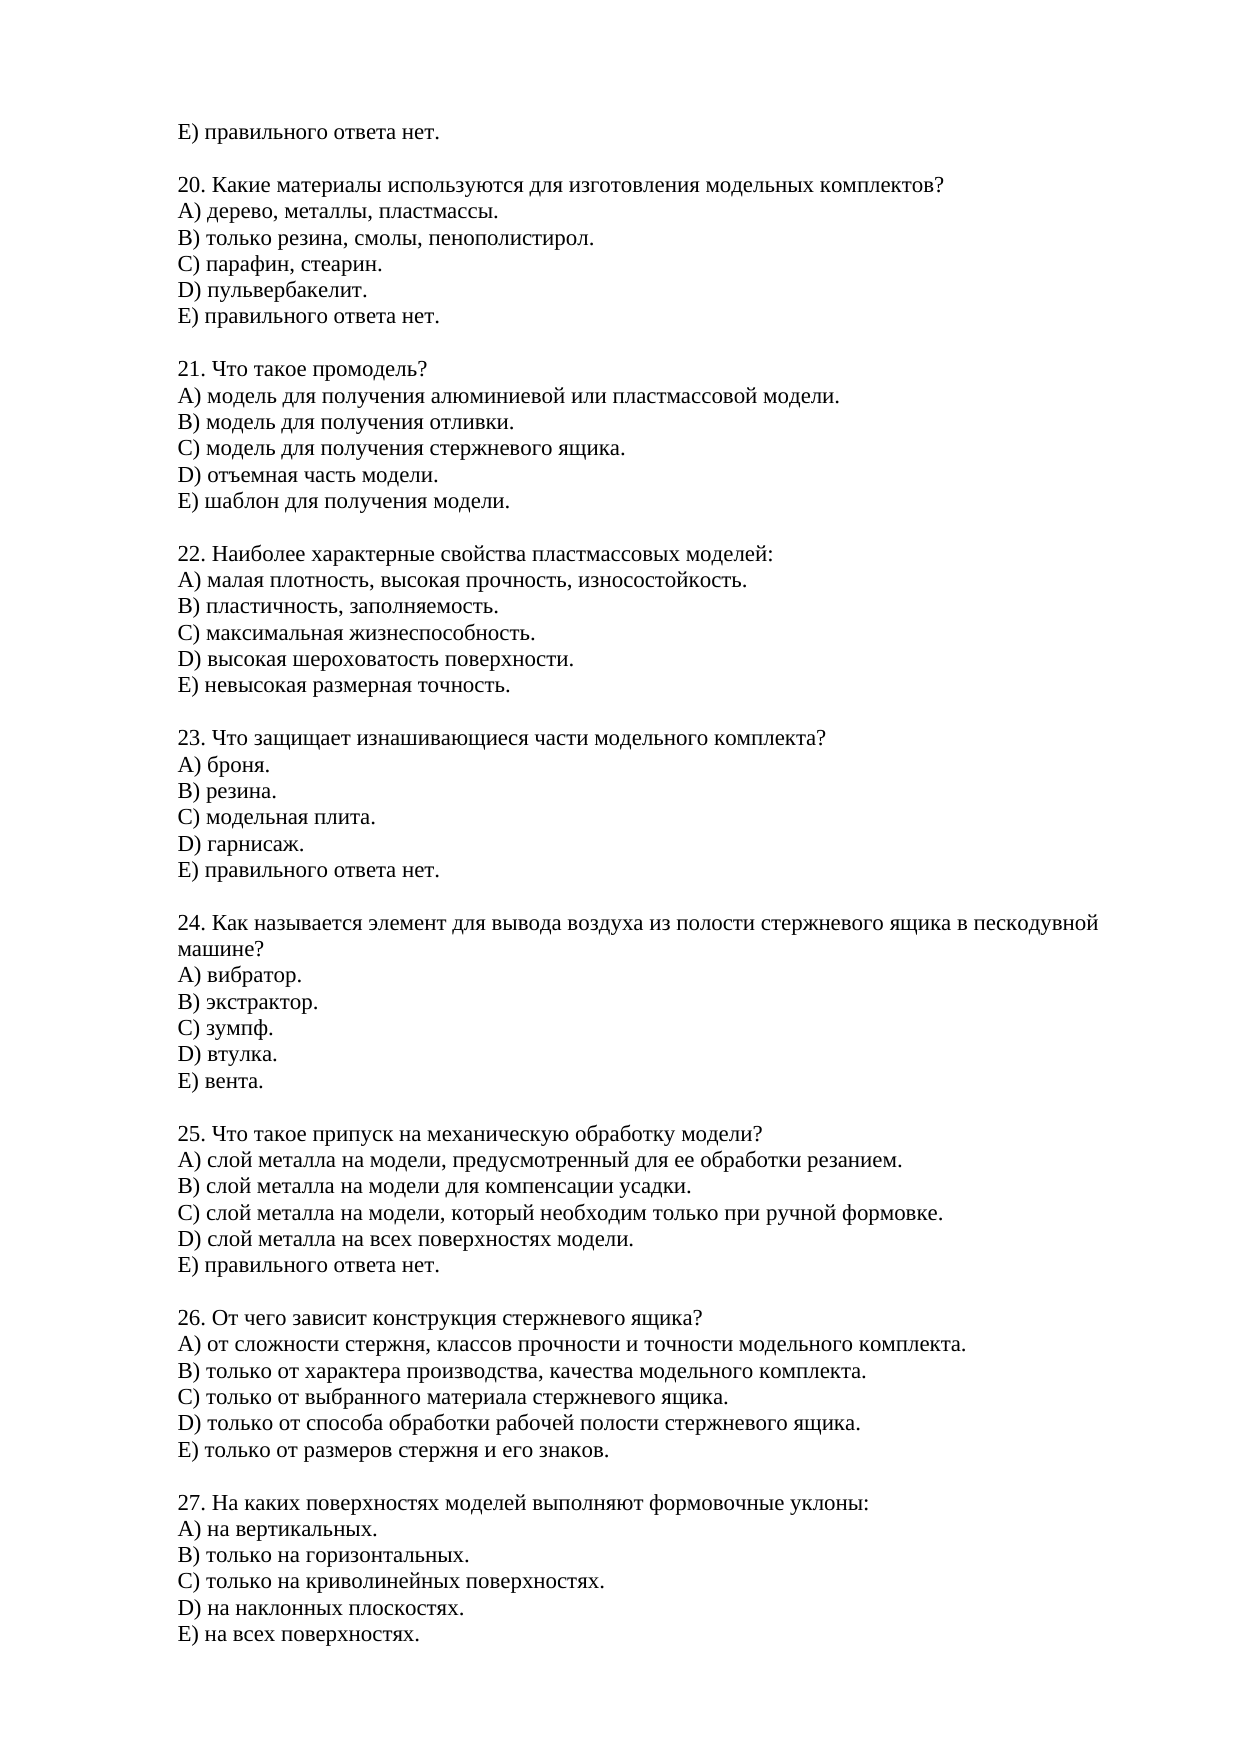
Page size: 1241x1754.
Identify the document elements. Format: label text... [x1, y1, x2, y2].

text D) только от способа обработки рабочей полости стержневого ящика. [177, 1409, 1152, 1436]
text D) втулка. [177, 1041, 1152, 1067]
text С) слой металла на модели, который необходим только при ручной формовке. [177, 1199, 1152, 1225]
text А) вибратор. [177, 961, 1152, 988]
text А) дерево, металлы, пластмассы. [177, 197, 1152, 223]
text В) слой металла на модели для компенсации усадки. [177, 1172, 1152, 1199]
text 26. От чего зависит конструкция стержневого ящика? [177, 1304, 1152, 1330]
text D) высокая шероховатость поверхности. [177, 645, 1152, 672]
text E) вента. [177, 1067, 1152, 1093]
text А) модель для получения алюминиевой или пластмассовой модели. [177, 382, 1152, 408]
text В) только резина, смолы, пенополистирол. [177, 223, 1152, 250]
text B) резина. [177, 777, 1152, 803]
text А) малая плотность, высокая прочность, износостойкость. [177, 566, 1152, 592]
text А) слой металла на модели, предусмотренный для ее обработки резанием. [177, 1146, 1152, 1172]
text В) только на горизонтальных. [177, 1541, 1152, 1568]
text 24. Как называется элемент для вывода воздуха из полости стержневого ящика в пескодувной машине? [177, 909, 1152, 961]
text 22. Наиболее характерные свойства пластмассовых моделей: [177, 540, 1152, 566]
text А) от сложности стержня, классов прочности и точности модельного комплекта. [177, 1330, 1152, 1357]
text Е) только от размеров стержня и его знаков. [177, 1436, 1152, 1462]
text С) максимальная жизнеспособность. [177, 619, 1152, 645]
text В) модель для получения отливки. [177, 408, 1152, 434]
text А) на вертикальных. [177, 1515, 1152, 1541]
text E) правильного ответа нет. [177, 856, 1152, 882]
text 23. Что защищает изнашивающиеся части модельного комплекта? [177, 724, 1152, 751]
text В) только от характера производства, качества модельного комплекта. [177, 1357, 1152, 1383]
text 20. Какие материалы используются для изготовления модельных комплектов? [177, 171, 1152, 197]
text D) гарнисаж. [177, 830, 1152, 856]
text 25. Что такое припуск на механическую обработку модели? [177, 1119, 1152, 1146]
text В) пластичность, заполняемость. [177, 592, 1152, 619]
text D) пульвербакелит. [177, 276, 1152, 303]
text C) зумпф. [177, 1014, 1152, 1041]
text Е) правильного ответа нет. [177, 1251, 1152, 1278]
text Е) правильного ответа нет. [177, 118, 1152, 144]
text Е) на всех поверхностях. [177, 1620, 1152, 1647]
text Е) невысокая размерная точность. [177, 672, 1152, 698]
text 27. На каких поверхностях моделей выполняют формовочные уклоны: [177, 1488, 1152, 1515]
text C) модельная плита. [177, 803, 1152, 830]
text Е) правильного ответа нет. [177, 303, 1152, 329]
text С) парафин, стеарин. [177, 250, 1152, 276]
text С) только на криволинейных поверхностях. [177, 1568, 1152, 1594]
text С) только от выбранного материала стержневого ящика. [177, 1383, 1152, 1409]
text А) броня. [177, 751, 1152, 777]
text D) слой металла на всех поверхностях модели. [177, 1225, 1152, 1251]
text D) на наклонных плоскостях. [177, 1594, 1152, 1620]
text B) экстрактор. [177, 988, 1152, 1014]
text Е) шаблон для получения модели. [177, 487, 1152, 513]
text 21. Что такое промодель? [177, 355, 1152, 382]
text D) отъемная часть модели. [177, 461, 1152, 487]
text С) модель для получения стержневого ящика. [177, 434, 1152, 461]
